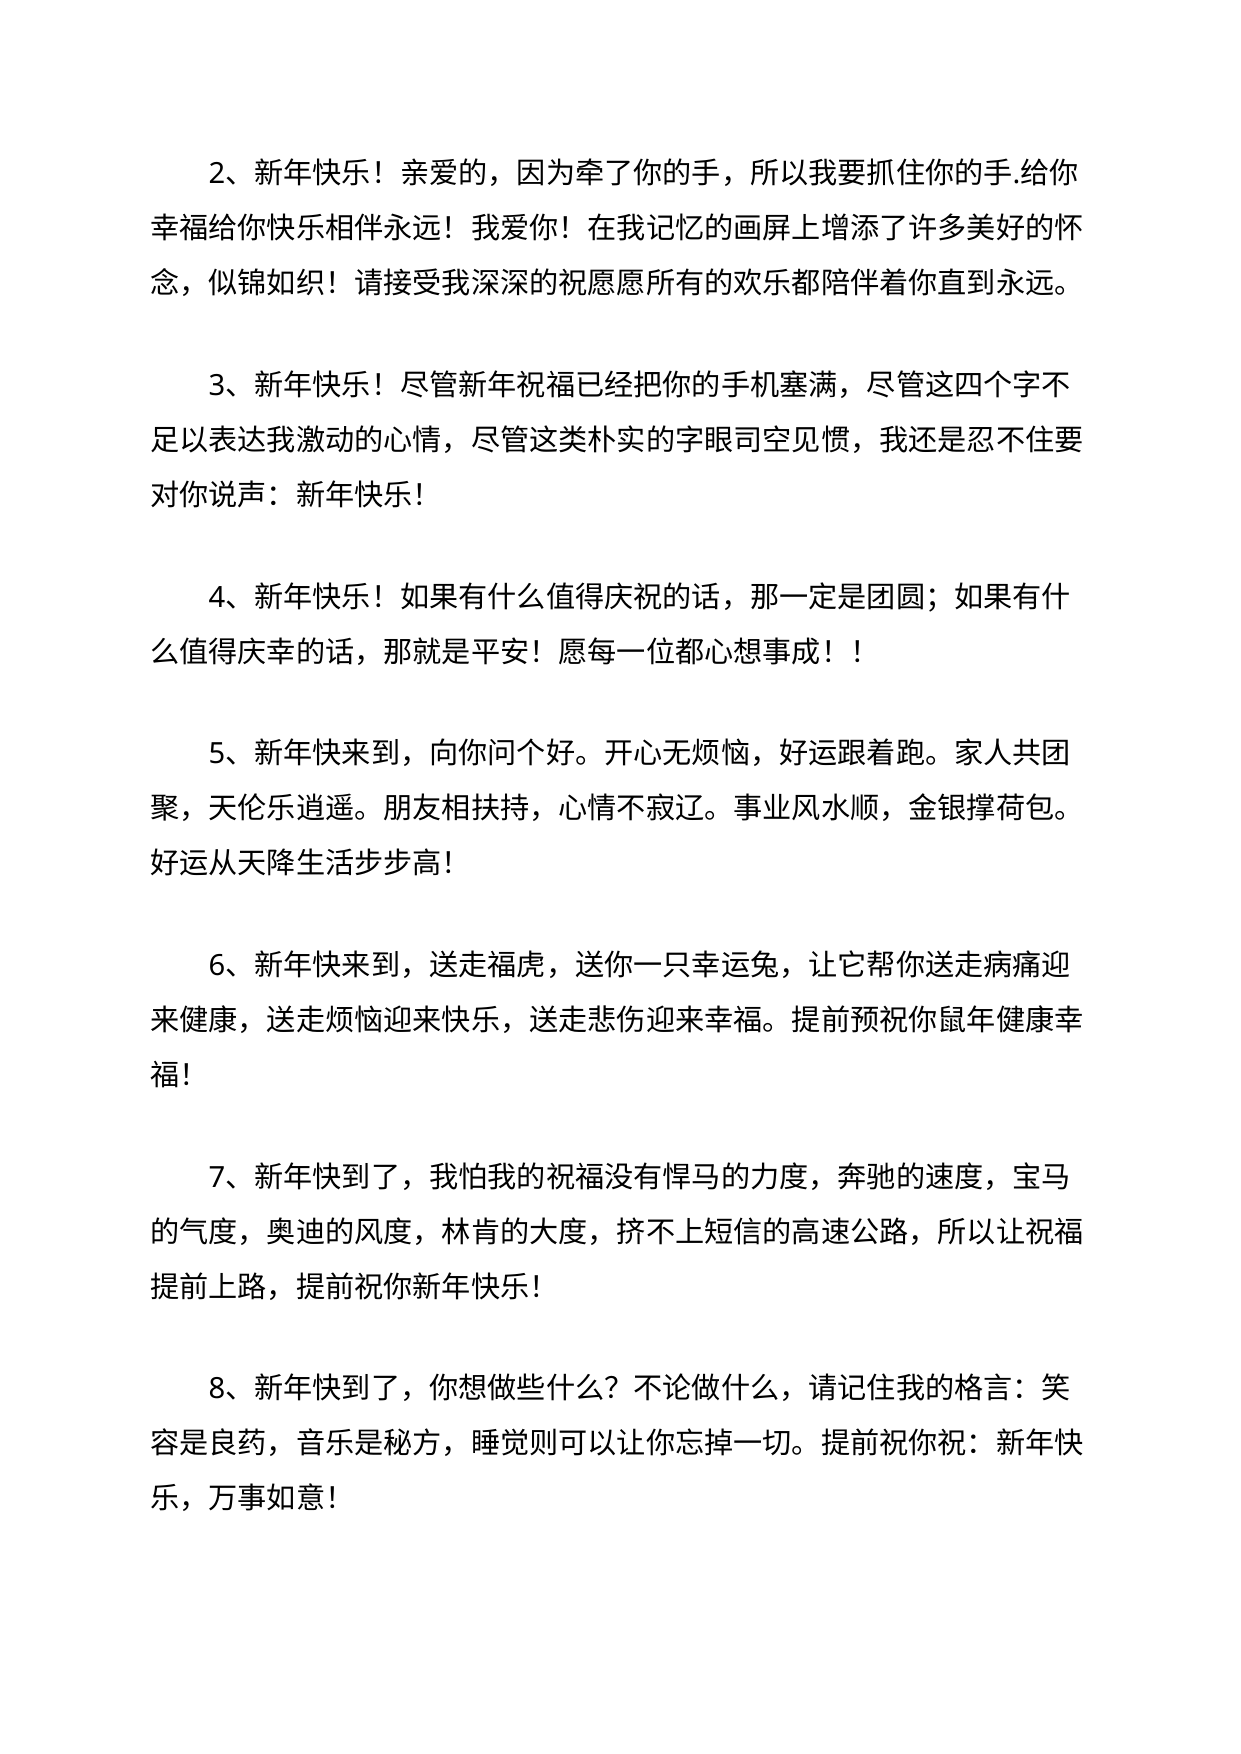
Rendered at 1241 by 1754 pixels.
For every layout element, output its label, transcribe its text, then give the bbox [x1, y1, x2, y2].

text 8、新年快到了，你想做些什么？不论做什么，请记住我的格言：笑容是良药，音乐是秘方，睡觉则可以让你忘掉一切。提前祝你祝：新年快乐，万事如意！ [150, 1365, 1090, 1517]
text 7、新年快到了，我怕我的祝福没有悍马的力度，奔驰的速度，宝马的气度，奥迪的风度，林肯的大度，挤不上短信的高速公路，所以让祝福提前上路，提前祝你新年快乐！ [150, 1153, 1090, 1306]
text 2、新年快乐！亲爱的，因为牵了你的手，所以我要抓住你的手.给你幸福给你快乐相伴永远！我爱你！在我记忆的画屏上增添了许多美好的怀念，似锦如织！请接受我深深的祝愿愿所有的欢乐都陪伴着你直到永远。 [150, 150, 1090, 302]
text 5、新年快来到，向你问个好。开心无烦恼，好运跟着跑。家人共团聚，天伦乐逍遥。朋友相扶持，心情不寂辽。事业风水顺，金银撑荷包。好运从天降生活步步高！ [150, 730, 1090, 882]
text 3、新年快乐！尽管新年祝福已经把你的手机塞满，尽管这四个字不足以表达我激动的心情，尽管这类朴实的字眼司空见惯，我还是忍不住要对你说声：新年快乐！ [150, 362, 1090, 514]
text 6、新年快来到，送走福虎，送你一只幸运兔，让它帮你送走病痛迎来健康，送走烦恼迎来快乐，送走悲伤迎来幸福。提前预祝你鼠年健康幸福！ [150, 942, 1090, 1094]
text 4、新年快乐！如果有什么值得庆祝的话，那一定是团圆；如果有什么值得庆幸的话，那就是平安！愿每一位都心想事成！！ [150, 573, 1090, 671]
